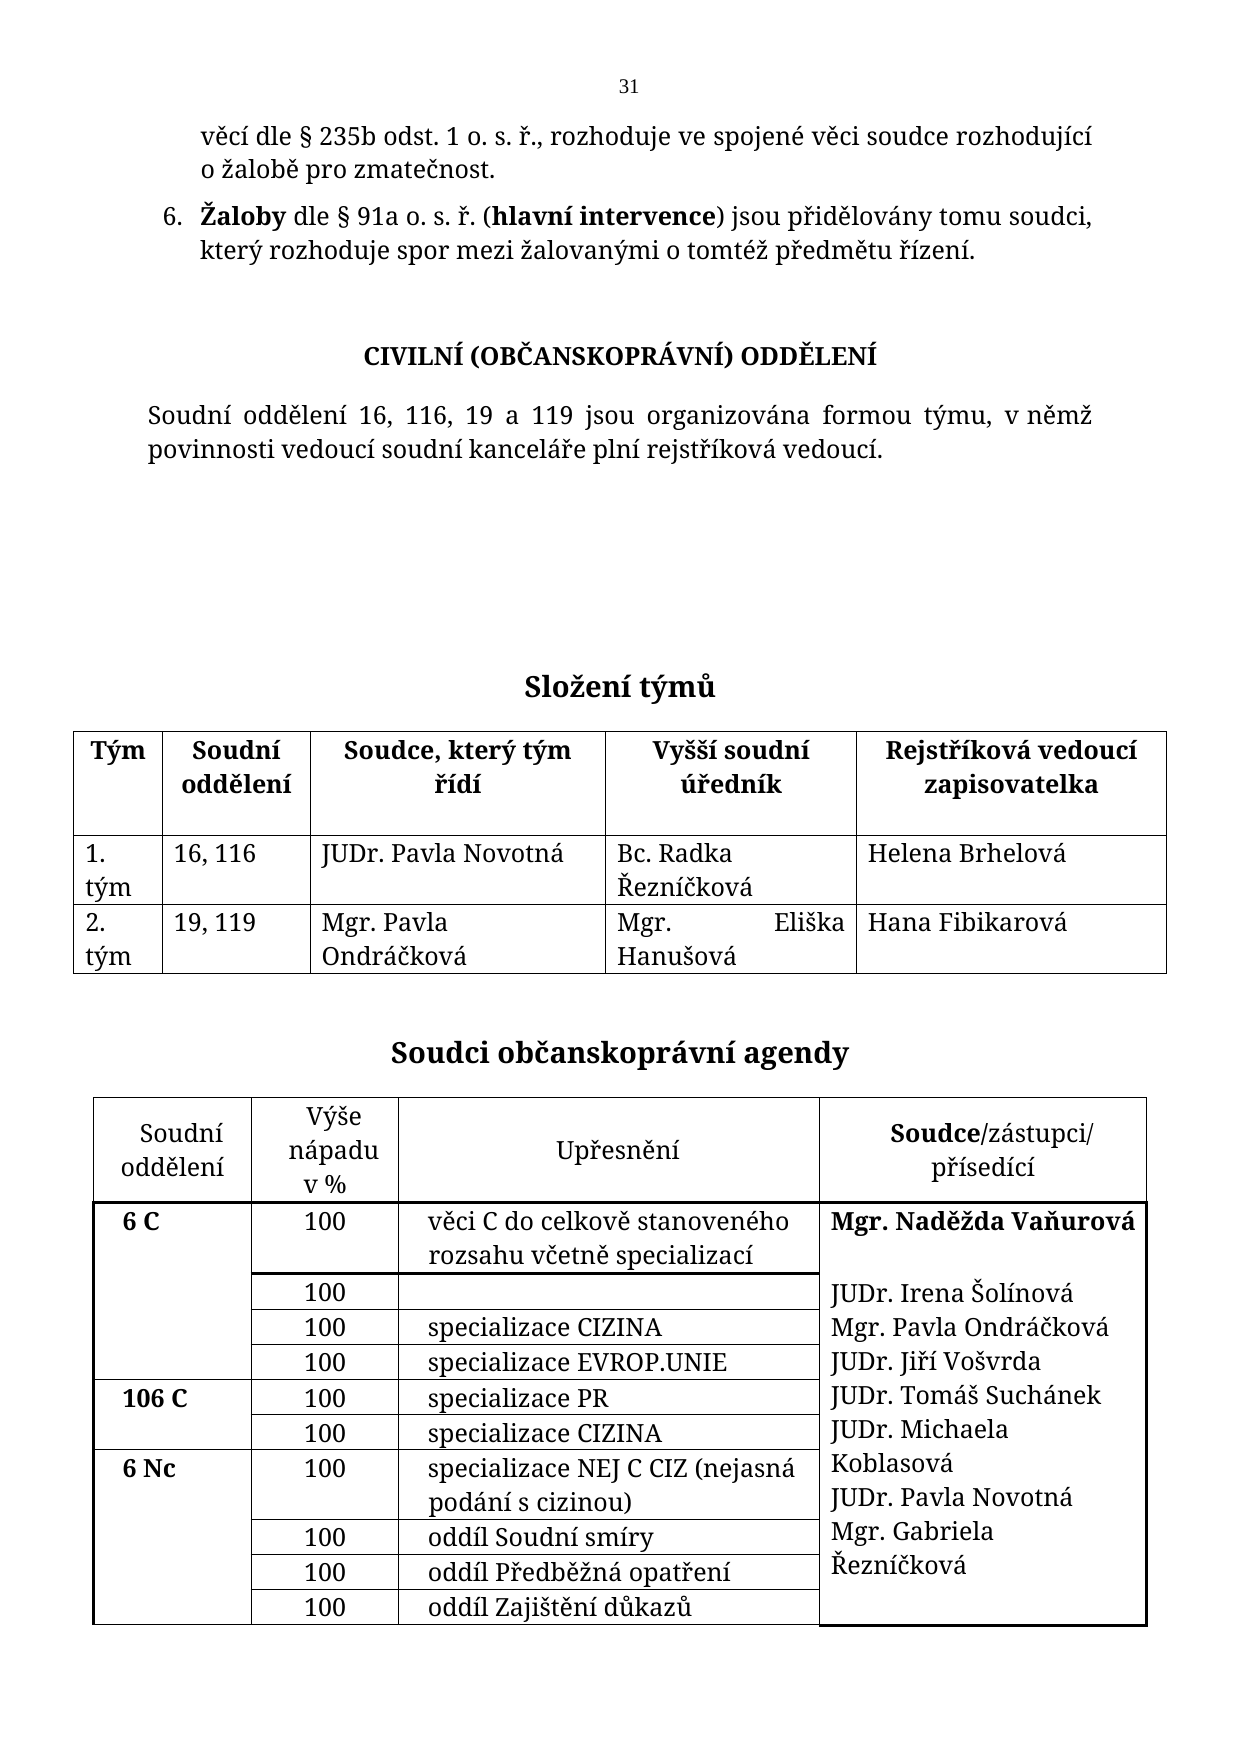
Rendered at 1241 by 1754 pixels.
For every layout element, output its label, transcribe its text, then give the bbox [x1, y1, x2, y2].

table_cell 100 [252, 1590, 398, 1624]
table_cell Mgr. Naděžda Vaňurová JUDr. Irena Šolínová Mgr. Pavla Ondráčková JUDr. Jiří Vošvrda JUDr. Tomáš Suchánek JUDr. Michaela Koblasová JUDr. Pavla Novotná Mgr. Gabriela Řezníčková [820, 1204, 1145, 1624]
table_cell oddíl Soudní smíry [399, 1520, 819, 1554]
table_cell specializace EVROP.UNIE [399, 1345, 819, 1379]
table_cell oddíl Zajištění důkazů [399, 1590, 819, 1624]
table_cell oddíl Předběžná opatření [399, 1555, 819, 1589]
table_cell specializace CIZINA [399, 1415, 819, 1449]
table_header Soudní oddělení [163, 732, 310, 834]
text Soudní oddělení 16, 116, 19 a 119 jsou organizována formou týmu, v němž povinnosti vedoucí soudní kanceláře plní rejstříková vedoucí. [148, 397, 1092, 466]
table_cell Helena Brhelová [857, 836, 1166, 904]
table_cell JUDr. Pavla Novotná [311, 836, 605, 904]
table_cell 6 C [95, 1204, 251, 1379]
table_cell 100 [252, 1310, 398, 1344]
table_cell Bc. Radka Řezníčková [606, 836, 856, 904]
table_cell 100 [252, 1380, 398, 1414]
table_header Výše nápadu v % [252, 1098, 398, 1201]
table_cell [399, 1275, 819, 1309]
table_header Soudce, který tým řídí [311, 732, 605, 834]
table_cell 16, 116 [163, 836, 310, 904]
table_cell 100 [252, 1275, 398, 1309]
list Žaloby dle § 91a o. s. ř. (hlavní intervence) jsou přidělovány tomu soudci, který rozhoduje spor mezi žalovanými o tomtéž předmětu řízení. [162, 199, 1092, 267]
table_cell specializace PR [399, 1380, 819, 1414]
table_cell Hana Fibikarová [857, 905, 1166, 973]
table_cell specializace CIZINA [399, 1310, 819, 1344]
table_cell 100 [252, 1345, 398, 1379]
table_header Vyšší soudní úředník [606, 732, 856, 834]
table_cell specializace NEJ C CIZ (nejasná podání s cizinou) [399, 1450, 819, 1518]
table_cell 1. tým [74, 836, 162, 904]
text CIVILNÍ (OBČANSKOPRÁVNÍ) ODDĚLENÍ [148, 338, 1092, 372]
table_cell 100 [252, 1450, 398, 1518]
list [162, 118, 1092, 186]
text Složení týmů [148, 667, 1092, 706]
table_header Rejstříková vedoucí zapisovatelka [857, 732, 1166, 834]
table_cell věci C do celkově stanoveného rozsahu včetně specializací [399, 1204, 819, 1272]
table_header Soudce/zástupci/přísedící [820, 1098, 1146, 1201]
table_cell Mgr. Pavla Ondráčková [311, 905, 605, 973]
table_header Soudní oddělení [94, 1098, 251, 1201]
table_cell 100 [252, 1415, 398, 1449]
table_header Tým [74, 732, 162, 834]
table_cell 19, 119 [163, 905, 310, 973]
table_cell 100 [252, 1520, 398, 1554]
text Soudci občanskoprávní agendy [148, 1033, 1092, 1072]
table_cell 100 [252, 1555, 398, 1589]
table_cell 100 [252, 1204, 398, 1272]
table_cell 6 Nc [95, 1450, 251, 1624]
table_cell Mgr. Eliška Hanušová [606, 905, 856, 973]
table_cell 2. tým [74, 905, 162, 973]
table_cell 106 C [95, 1380, 251, 1449]
table_header Upřesnění [399, 1098, 819, 1201]
